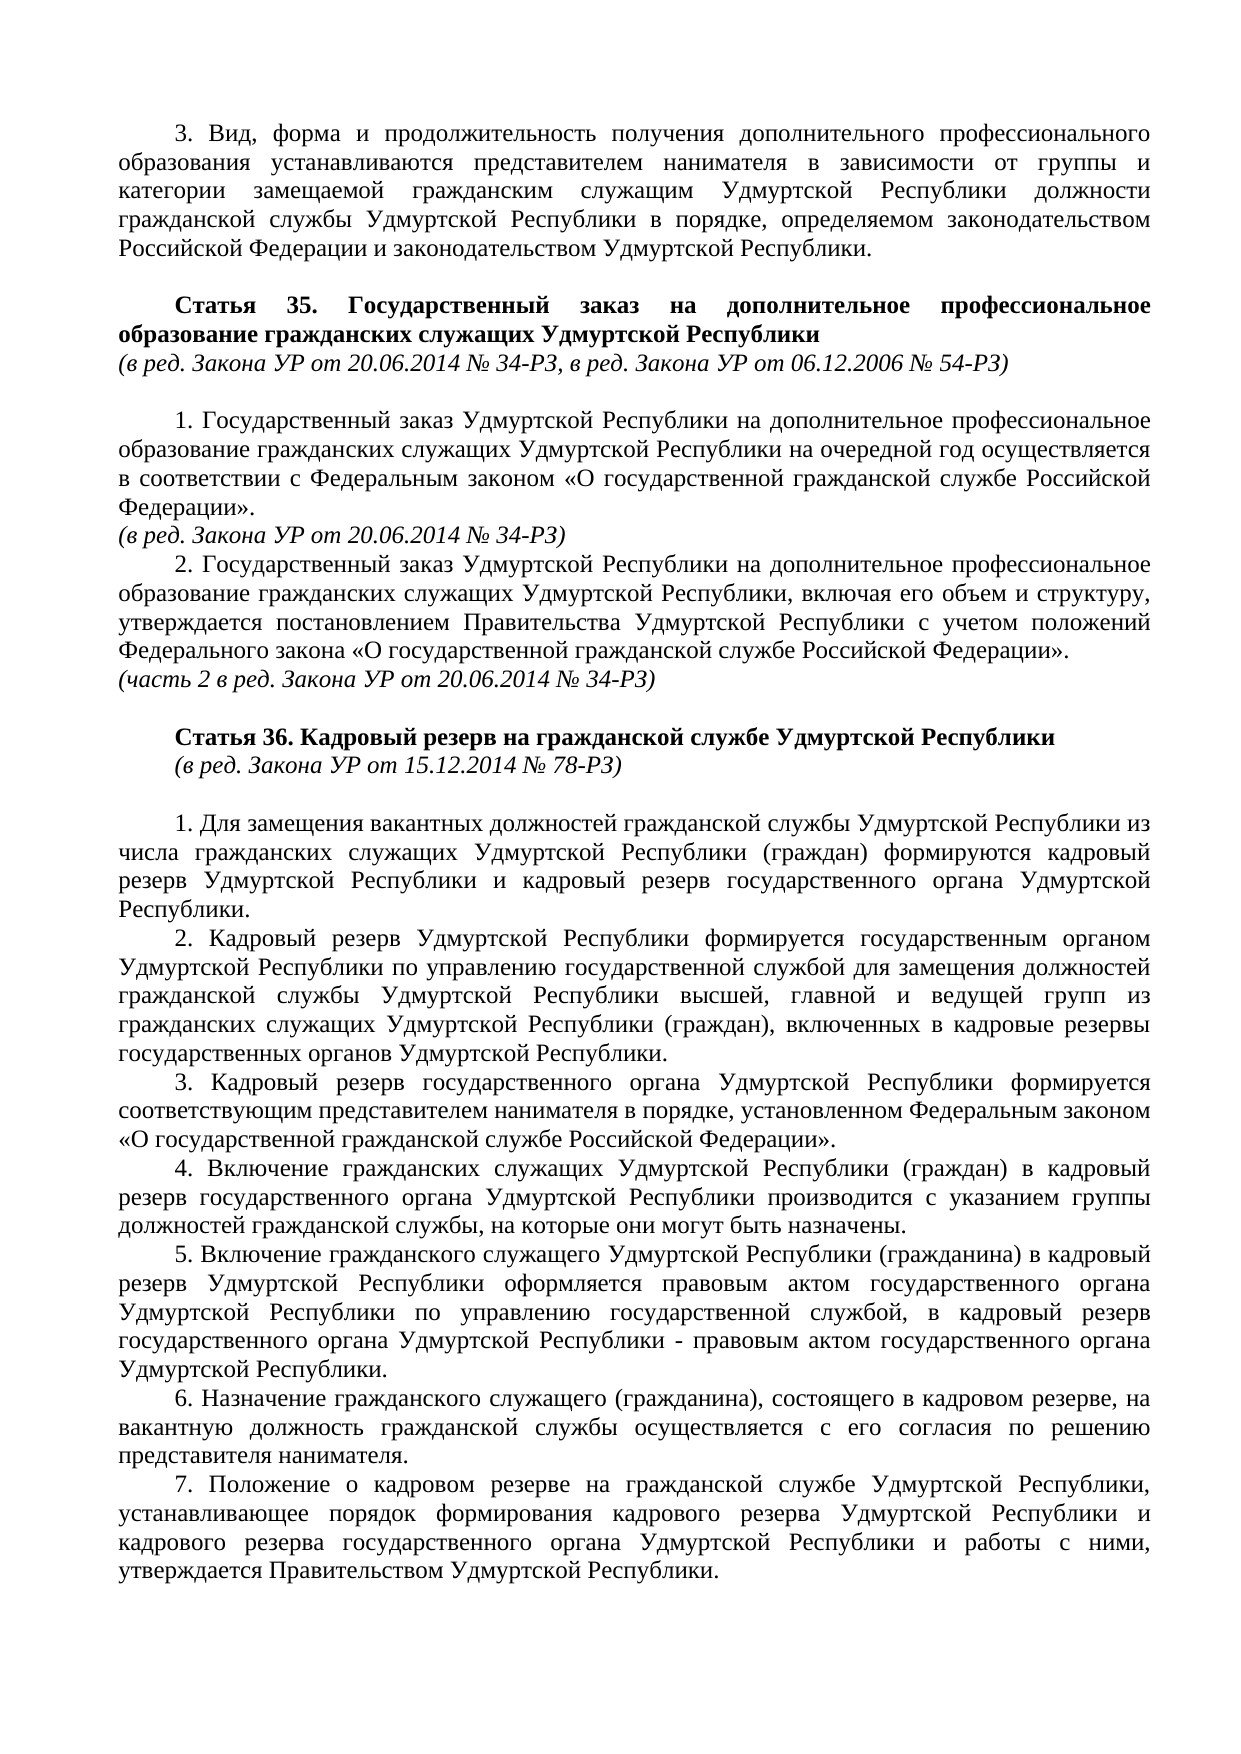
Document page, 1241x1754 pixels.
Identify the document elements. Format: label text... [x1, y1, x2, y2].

text (в ред. Закона УР от 20.06.2014 № 34-РЗ, в ред. Закона УР от 06.12.2006 № 54-РЗ) [118, 348, 1152, 377]
text (часть 2 в ред. Закона УР от 20.06.2014 № 34-РЗ) [118, 664, 1152, 693]
text (в ред. Закона УР от 20.06.2014 № 34-РЗ) [118, 521, 1152, 549]
text 1. Для замещения вакантных должностей гражданской службы Удмуртской Республики из числа гражданских служащих Удмуртской Республики (граждан) формируются кадровый резерв Удмуртской Республики и кадровый резерв государственного органа Удмуртской Республики. [118, 808, 1152, 923]
text 7. Положение о кадровом резерве на гражданской службе Удмуртской Республики, устанавливающее порядок формирования кадрового резерва Удмуртской Республики и кадрового резерва государственного органа Удмуртской Республики и работы с ними, утверждается Правительством Удмуртской Республики. [118, 1469, 1152, 1584]
text 1. Государственный заказ Удмуртской Республики на дополнительное профессиональное образование гражданских служащих Удмуртской Республики на очередной год осуществляется в соответствии с Федеральным законом «О государственной гражданской службе Российской Федерации». [118, 406, 1152, 521]
text (в ред. Закона УР от 15.12.2014 № 78-РЗ) [118, 751, 1152, 779]
text Статья 35. Государственный заказ на дополнительное профессиональное образование гражданских служащих Удмуртской Республики [118, 291, 1152, 348]
text 3. Вид, форма и продолжительность получения дополнительного профессионального образования устанавливаются представителем нанимателя в зависимости от группы и категории замещаемой гражданским служащим Удмуртской Республики должности гражданской службы Удмуртской Республики в порядке, определяемом законодательством Российской Федерации и законодательством Удмуртской Республики. [118, 118, 1152, 262]
text 2. Кадровый резерв Удмуртской Республики формируется государственным органом Удмуртской Республики по управлению государственной службой для замещения должностей гражданской службы Удмуртской Республики высшей, главной и ведущей групп из гражданских служащих Удмуртской Республики (граждан), включенных в кадровые резервы государственных органов Удмуртской Республики. [118, 923, 1152, 1067]
text Статья 36. Кадровый резерв на гражданской службе Удмуртской Республики [118, 722, 1152, 751]
text 3. Кадровый резерв государственного органа Удмуртской Республики формируется соответствующим представителем нанимателя в порядке, установленном Федеральным законом «О государственной гражданской службе Российской Федерации». [118, 1067, 1152, 1153]
text 4. Включение гражданских служащих Удмуртской Республики (граждан) в кадровый резерв государственного органа Удмуртской Республики производится с указанием группы должностей гражданской службы, на которые они могут быть назначены. [118, 1153, 1152, 1239]
text 6. Назначение гражданского служащего (гражданина), состоящего в кадровом резерве, на вакантную должность гражданской службы осуществляется с его согласия по решению представителя нанимателя. [118, 1383, 1152, 1469]
text 5. Включение гражданского служащего Удмуртской Республики (гражданина) в кадровый резерв Удмуртской Республики оформляется правовым актом государственного органа Удмуртской Республики по управлению государственной службой, в кадровый резерв государственного органа Удмуртской Республики - правовым актом государственного органа Удмуртской Республики. [118, 1239, 1152, 1383]
text 2. Государственный заказ Удмуртской Республики на дополнительное профессиональное образование гражданских служащих Удмуртской Республики, включая его объем и структуру, утверждается постановлением Правительства Удмуртской Республики с учетом положений Федерального закона «О государственной гражданской службе Российской Федерации». [118, 549, 1152, 664]
